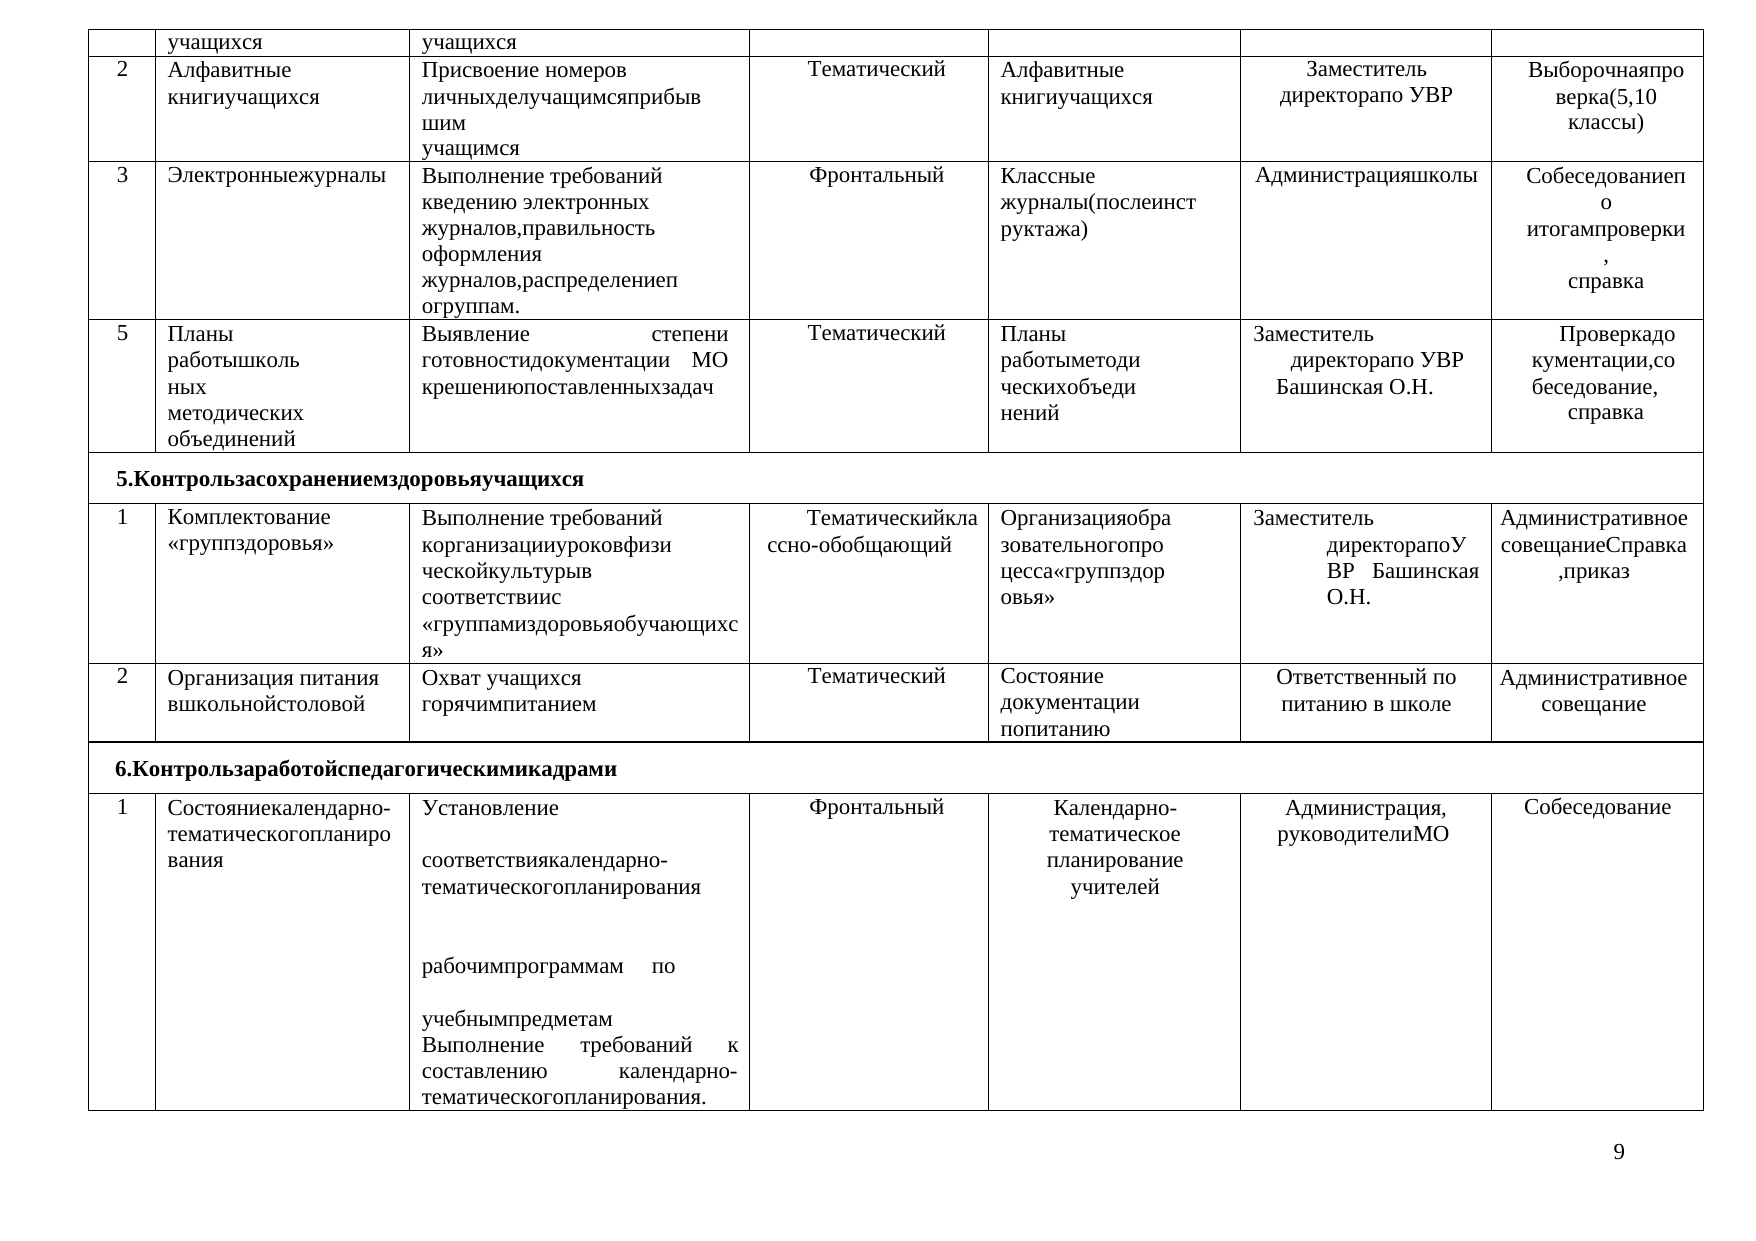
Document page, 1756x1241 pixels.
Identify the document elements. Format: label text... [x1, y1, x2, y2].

table_cell Тематическийклассно-обобщающий [750, 504, 988, 663]
table_cell Собеседование [1492, 794, 1703, 1110]
table_cell Тематический [750, 320, 988, 452]
table_cell Планы работышкольных методическихобъединений [156, 320, 409, 452]
table_cell Администрация,руководителиМО [1241, 794, 1491, 1110]
table_cell Организацияобразовательногопроцесса«группздоровья» [989, 504, 1240, 663]
table_cell Комплектование «группздоровья» [156, 504, 409, 663]
table_cell Выявление степени готовностидокументации МО крешениюпоставленныхзадач [410, 320, 749, 452]
table_cell Охват учащихся горячимпитанием [410, 664, 749, 741]
table_cell Заместитель директорапо УВР [1241, 57, 1491, 161]
table_cell Организация питания вшкольнойстоловой [156, 664, 409, 741]
table_header [750, 30, 988, 56]
table_cell Состояние документации попитанию [989, 664, 1240, 741]
table_cell Алфавитные книгиучащихся [989, 57, 1240, 161]
table_cell Классные журналы(послеинструктажа) [989, 162, 1240, 319]
table_cell Установление соответствиякалендарно-тематическогопланирования рабочимпрограммам по учебнымпредметам Выполнение требований к составлению календарно-тематическогопланирования. [410, 794, 749, 1110]
table_cell 5 [89, 320, 155, 452]
table_cell Ответственный по питанию в школе [1241, 664, 1491, 741]
table_cell 2 [89, 664, 155, 741]
table_header [1492, 30, 1703, 56]
table_cell Фронтальный [750, 794, 988, 1110]
table_cell Присвоение номеров личныхделучащимсяприбывшим учащимся [410, 57, 749, 161]
table_cell Проверкадокументации,собеседование, справка [1492, 320, 1703, 452]
table_header учащихся [156, 30, 409, 56]
table_cell 2 [89, 57, 155, 161]
table_cell Тематический [750, 57, 988, 161]
table_cell Административноесовещание [1492, 664, 1703, 741]
table_cell Планы работыметодическихобъединений [989, 320, 1240, 452]
table_cell Тематический [750, 664, 988, 741]
table_header [89, 30, 155, 56]
table_cell 1 [89, 794, 155, 1110]
table_cell Электронныежурналы [156, 162, 409, 319]
table_cell Заместитель директорапоУВР Башинская О.Н. [1241, 504, 1491, 663]
table_cell Календарно-тематическоепланированиеучителей [989, 794, 1240, 1110]
table_cell 5.Контрользасохранениемздоровьяучащихся [89, 453, 1703, 503]
table_cell Состояниекалендарно-тематическогопланирования [156, 794, 409, 1110]
table_cell 3 [89, 162, 155, 319]
table_cell Алфавитные книгиучащихся [156, 57, 409, 161]
table_cell 6.Контрользаработойспедагогическимикадрами [89, 743, 1703, 793]
table_cell Заместитель директорапо УВР Башинская О.Н. [1241, 320, 1491, 452]
table_cell 1 [89, 504, 155, 663]
table_cell Выборочнаяпроверка(5,10 классы) [1492, 57, 1703, 161]
table_header [1241, 30, 1491, 56]
table_cell Администрацияшколы [1241, 162, 1491, 319]
table_header [989, 30, 1240, 56]
table_cell Выполнение требований кведению электронных журналов,правильность оформления журналов,распределениепогруппам. [410, 162, 749, 319]
table_header учащихся [410, 30, 749, 56]
table_cell Фронтальный [750, 162, 988, 319]
table_cell АдминистративноесовещаниеСправка,приказ [1492, 504, 1703, 663]
table_cell Собеседованиепо итогампроверки, справка [1492, 162, 1703, 319]
table_cell Выполнение требований корганизацииуроковфизическойкультурыв соответствиис «группамиздоровьяобучающихся» [410, 504, 749, 663]
